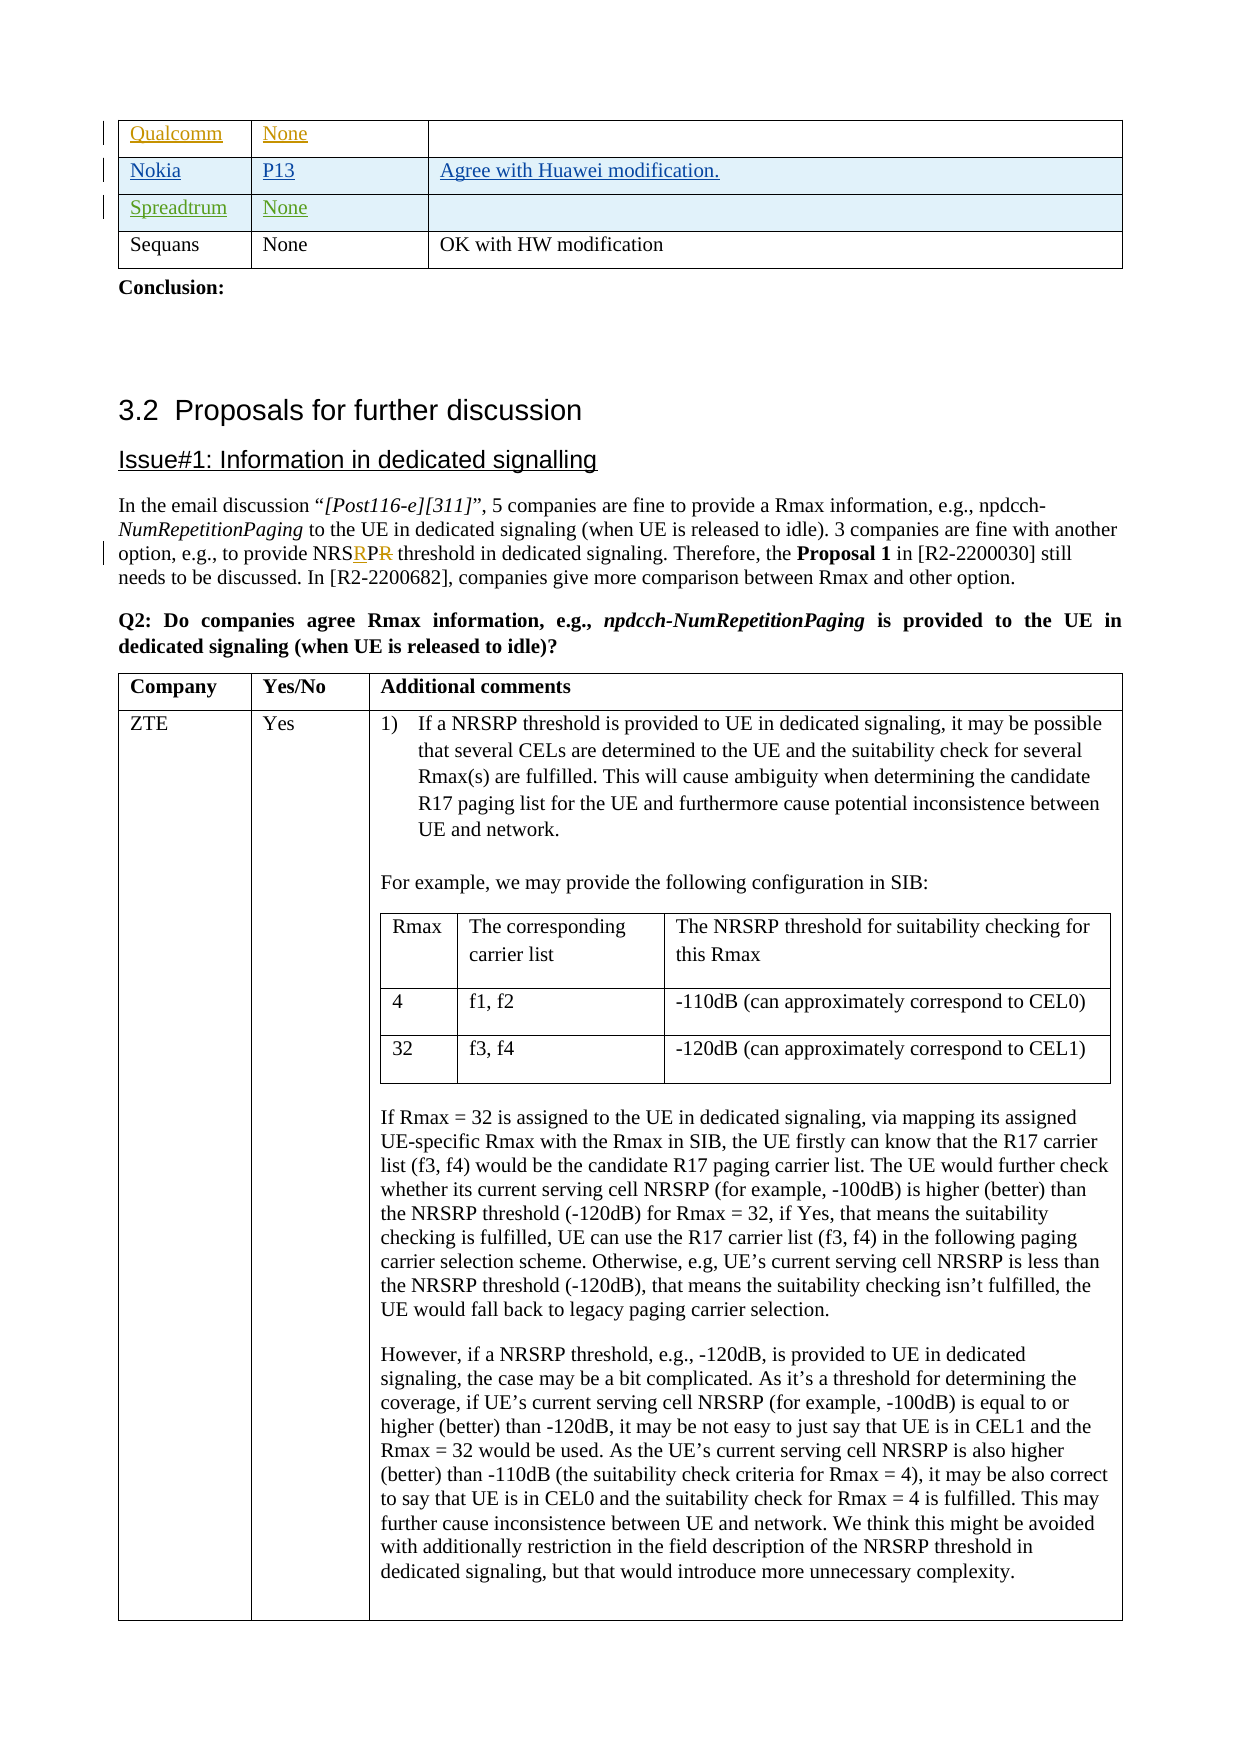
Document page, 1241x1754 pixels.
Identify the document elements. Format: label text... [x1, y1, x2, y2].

table_cell [119, 121, 251, 157]
table_cell Yes [252, 711, 369, 1619]
text Q2: Do companies agree Rmax information, e.g., npdcch-NumRepetitionPaging is provided to the UE in dedicated signaling (when UE is released to idle)? [118, 608, 1122, 658]
table_cell OK with HW modification [429, 232, 1122, 268]
subtitle Proposals for further discussion [118, 393, 1122, 427]
table_cell [252, 121, 428, 157]
table_header Yes/No [252, 674, 369, 710]
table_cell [370, 711, 1122, 1619]
subtitle Issue#1: Information in dedicated signalling [118, 445, 1122, 474]
table_cell Sequans [119, 232, 251, 268]
text In the email discussion “[Post116-e][311]”, 5 companies are fine to provide a Rmax information, e.g., npdcch-NumRepetitionPaging to the UE in dedicated signaling (when UE is released to idle). 3 companies are fine with another option, e.g., to provide NRSP threshold in dedicated signaling. Therefore, the Proposal 1 in [R2-2200030] still needs to be discussed. In [R2-2200682], companies give more comparison between Rmax and other option. [118, 493, 1122, 589]
table_cell [429, 121, 1122, 157]
table_cell None [252, 232, 428, 268]
text Conclusion: [118, 275, 1122, 299]
table_cell ZTE [119, 711, 251, 1619]
table_header Additional comments [370, 674, 1122, 710]
table_header Company [119, 674, 251, 710]
